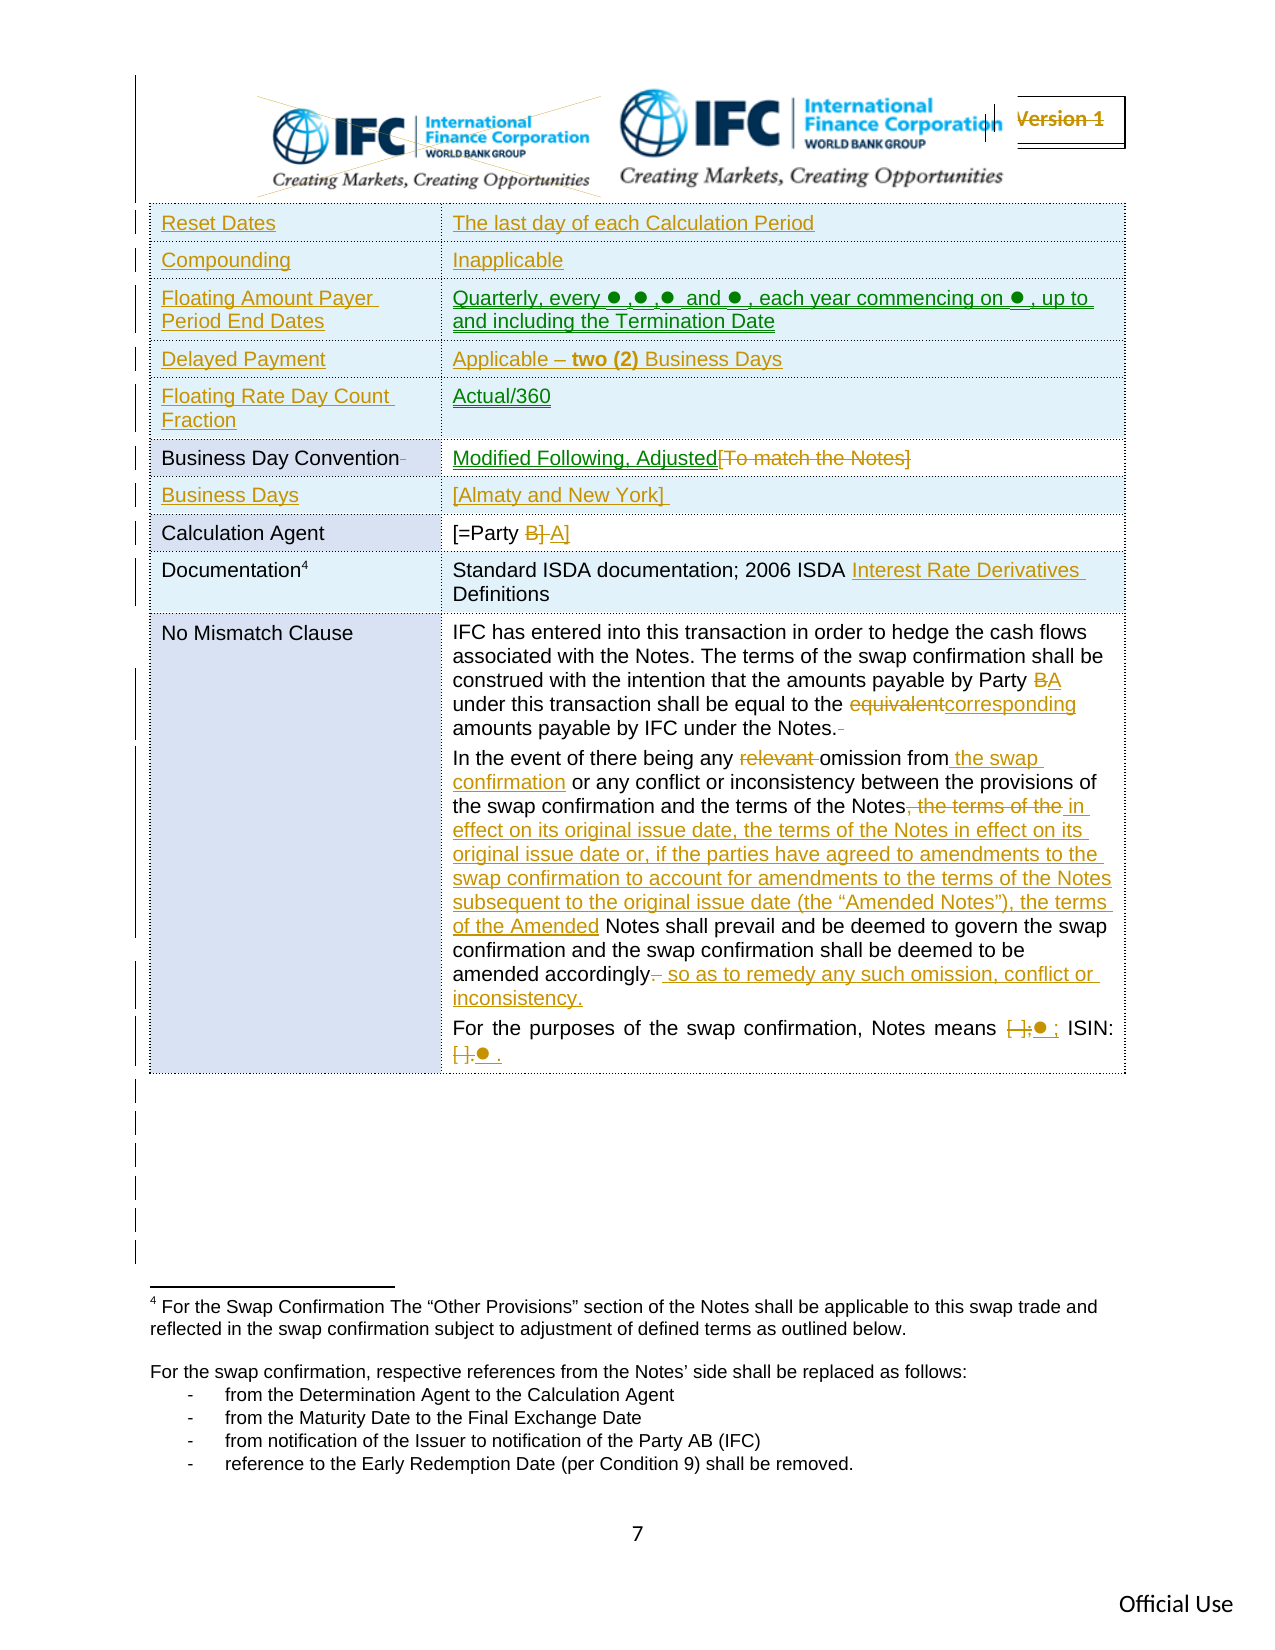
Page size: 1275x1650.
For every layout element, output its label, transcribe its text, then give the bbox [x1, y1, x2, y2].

table_cell Calculation Agent [150, 514, 441, 551]
table_cell No Mismatch Clause [150, 613, 441, 1073]
table_cell Business Day Convention [150, 439, 441, 476]
table_cell IFC has entered into this transaction in order to hedge the cash flows associated with the Notes. The terms of the swap confirmation shall be construed with the intention that the amounts payable by Party under this transaction shall be equal to the amounts payable by IFC under the Notes. In the event of there being any omission from or any conflict or inconsistency between the provisions of the swap confirmation and the terms of the Notes Notes shall prevail and be deemed to govern the swap confirmation and the swap confirmation shall be deemed to be amended accordingly For the purposes of the swap confirmation, Notes means ISIN: [441, 613, 1125, 1073]
picture [433, 75, 1018, 198]
picture [260, 96, 598, 146]
picture [259, 148, 599, 198]
picture [257, 97, 426, 196]
table_cell [441, 439, 1125, 476]
table_cell [=Party [441, 514, 1125, 551]
